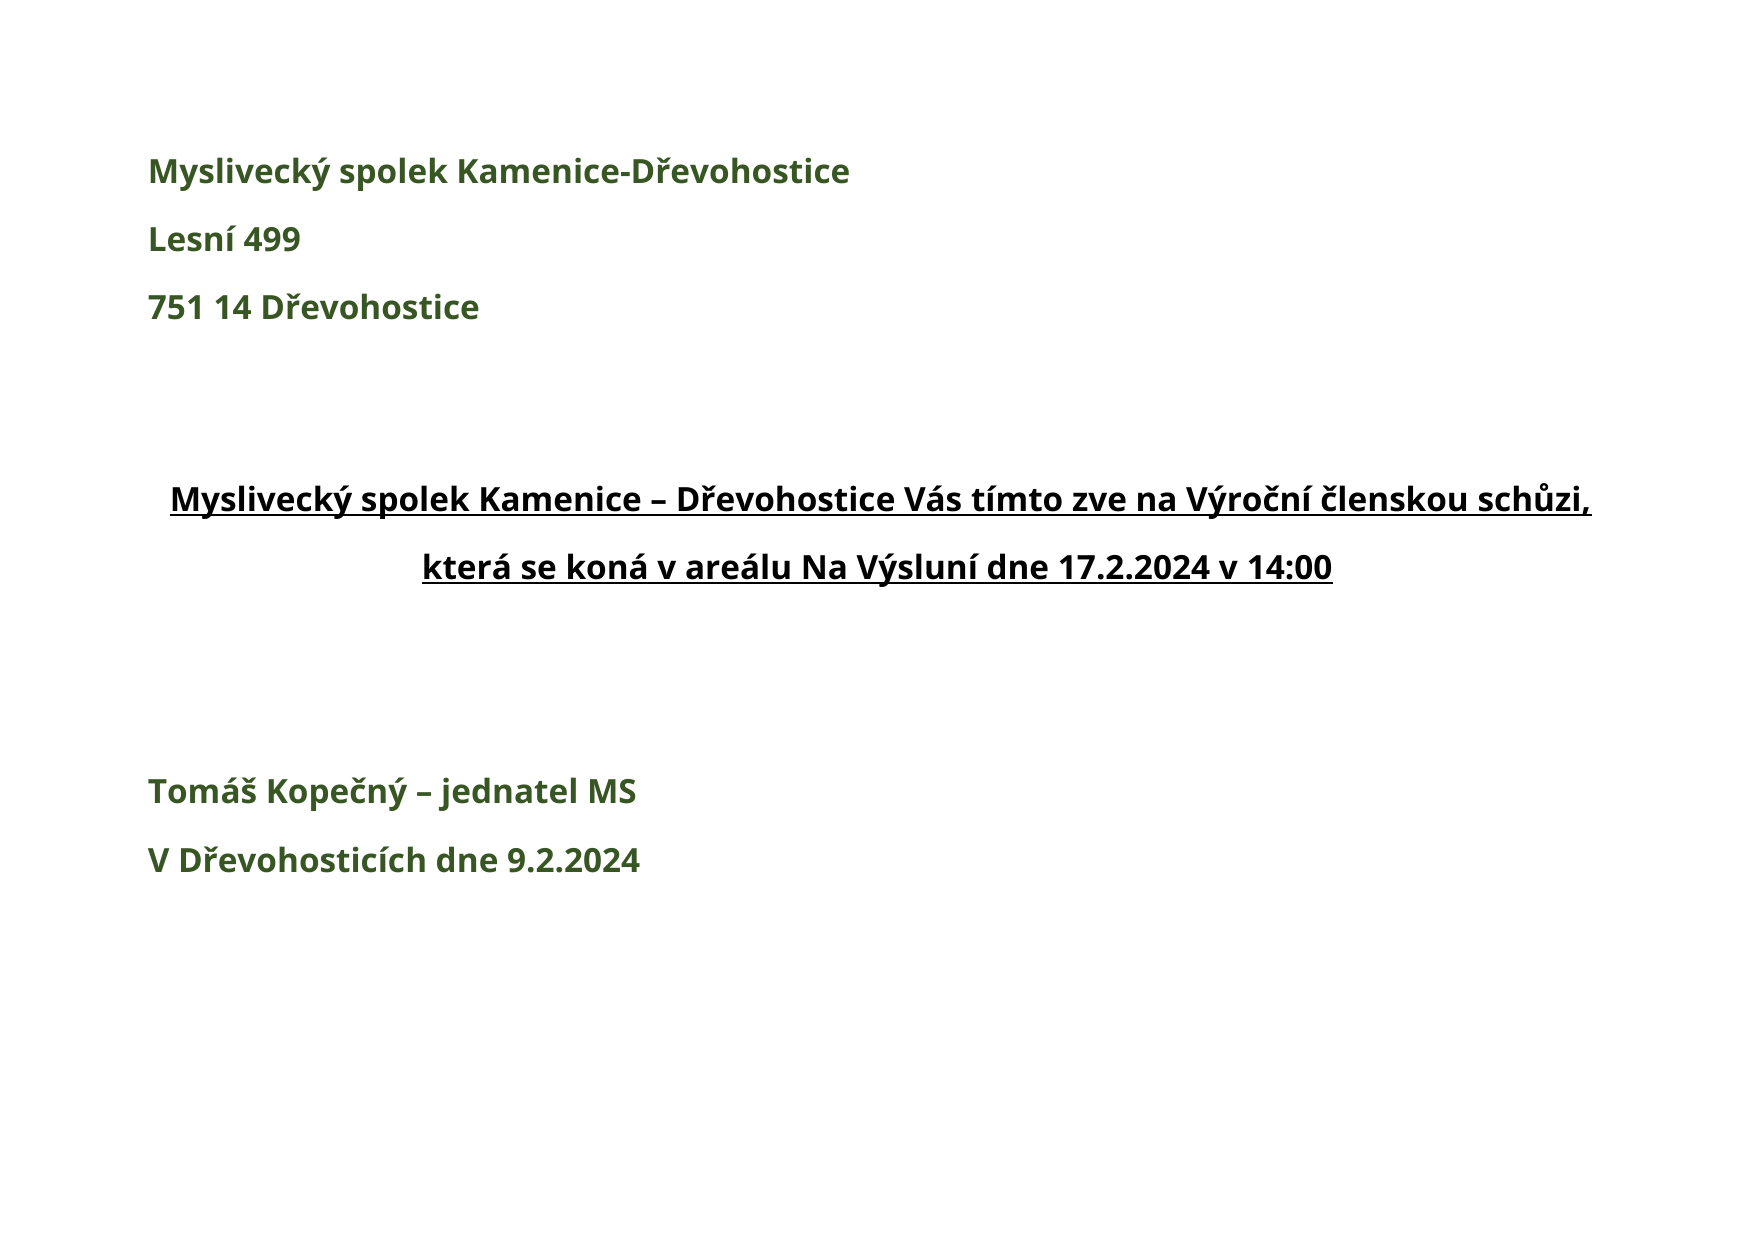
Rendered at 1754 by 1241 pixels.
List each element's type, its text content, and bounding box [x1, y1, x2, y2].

text Myslivecký spolek Kamenice-Dřevohostice [148, 148, 1606, 193]
text 751 14 Dřevohostice [148, 284, 1606, 329]
text Tomáš Kopečný – jednatel MS [148, 768, 1606, 814]
text V Dřevohosticích dne 9.2.2024 [148, 836, 1606, 882]
text Lesní 499 [148, 216, 1606, 261]
text Myslivecký spolek Kamenice – Dřevohostice Vás tímto zve na Výroční členskou schůzi, která se koná v areálu Na Výsluní dne 17.2.2024 v 14:00 [148, 475, 1606, 631]
